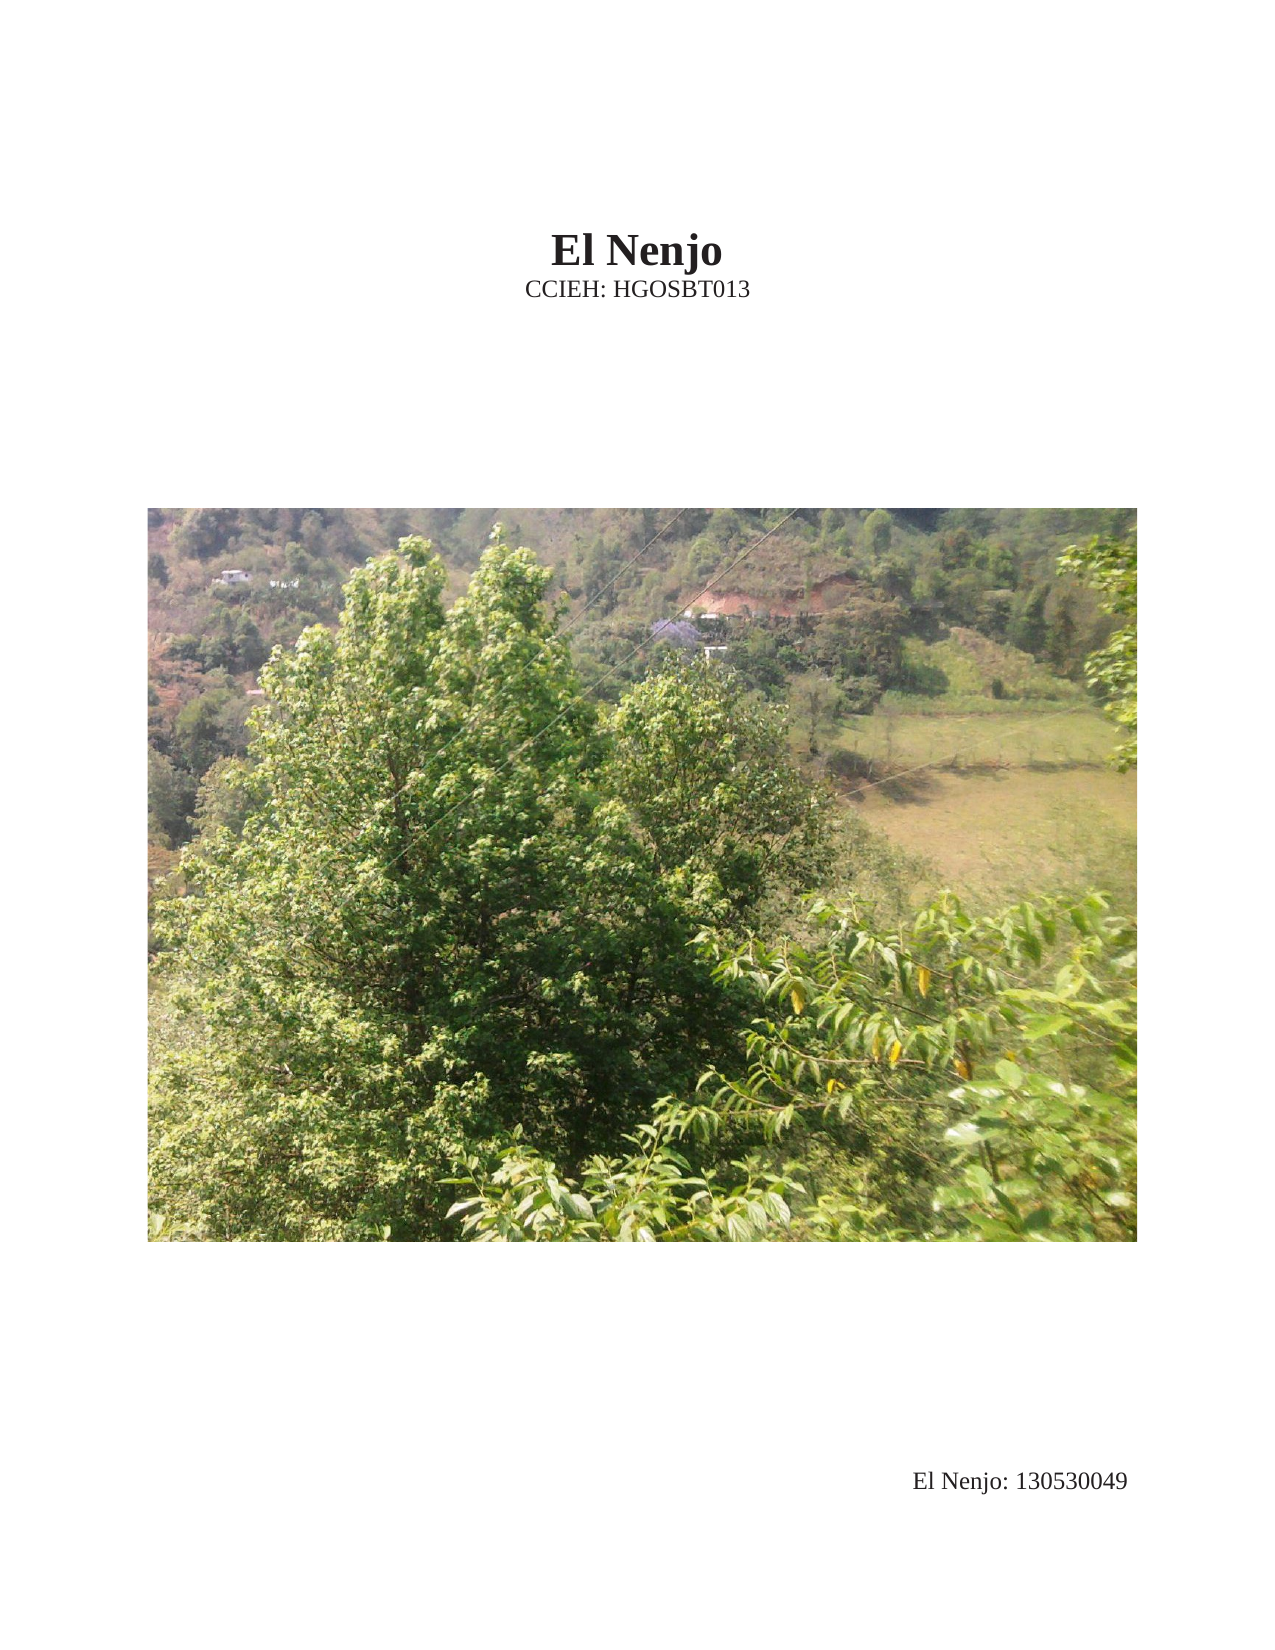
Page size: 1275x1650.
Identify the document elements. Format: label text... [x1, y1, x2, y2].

text El Nenjo [523, 225, 753, 276]
picture [147, 508, 1138, 1242]
text CCIEH: HGOSBT013 [523, 276, 753, 303]
text El Nenjo: 130530049 [135, 1466, 1128, 1494]
